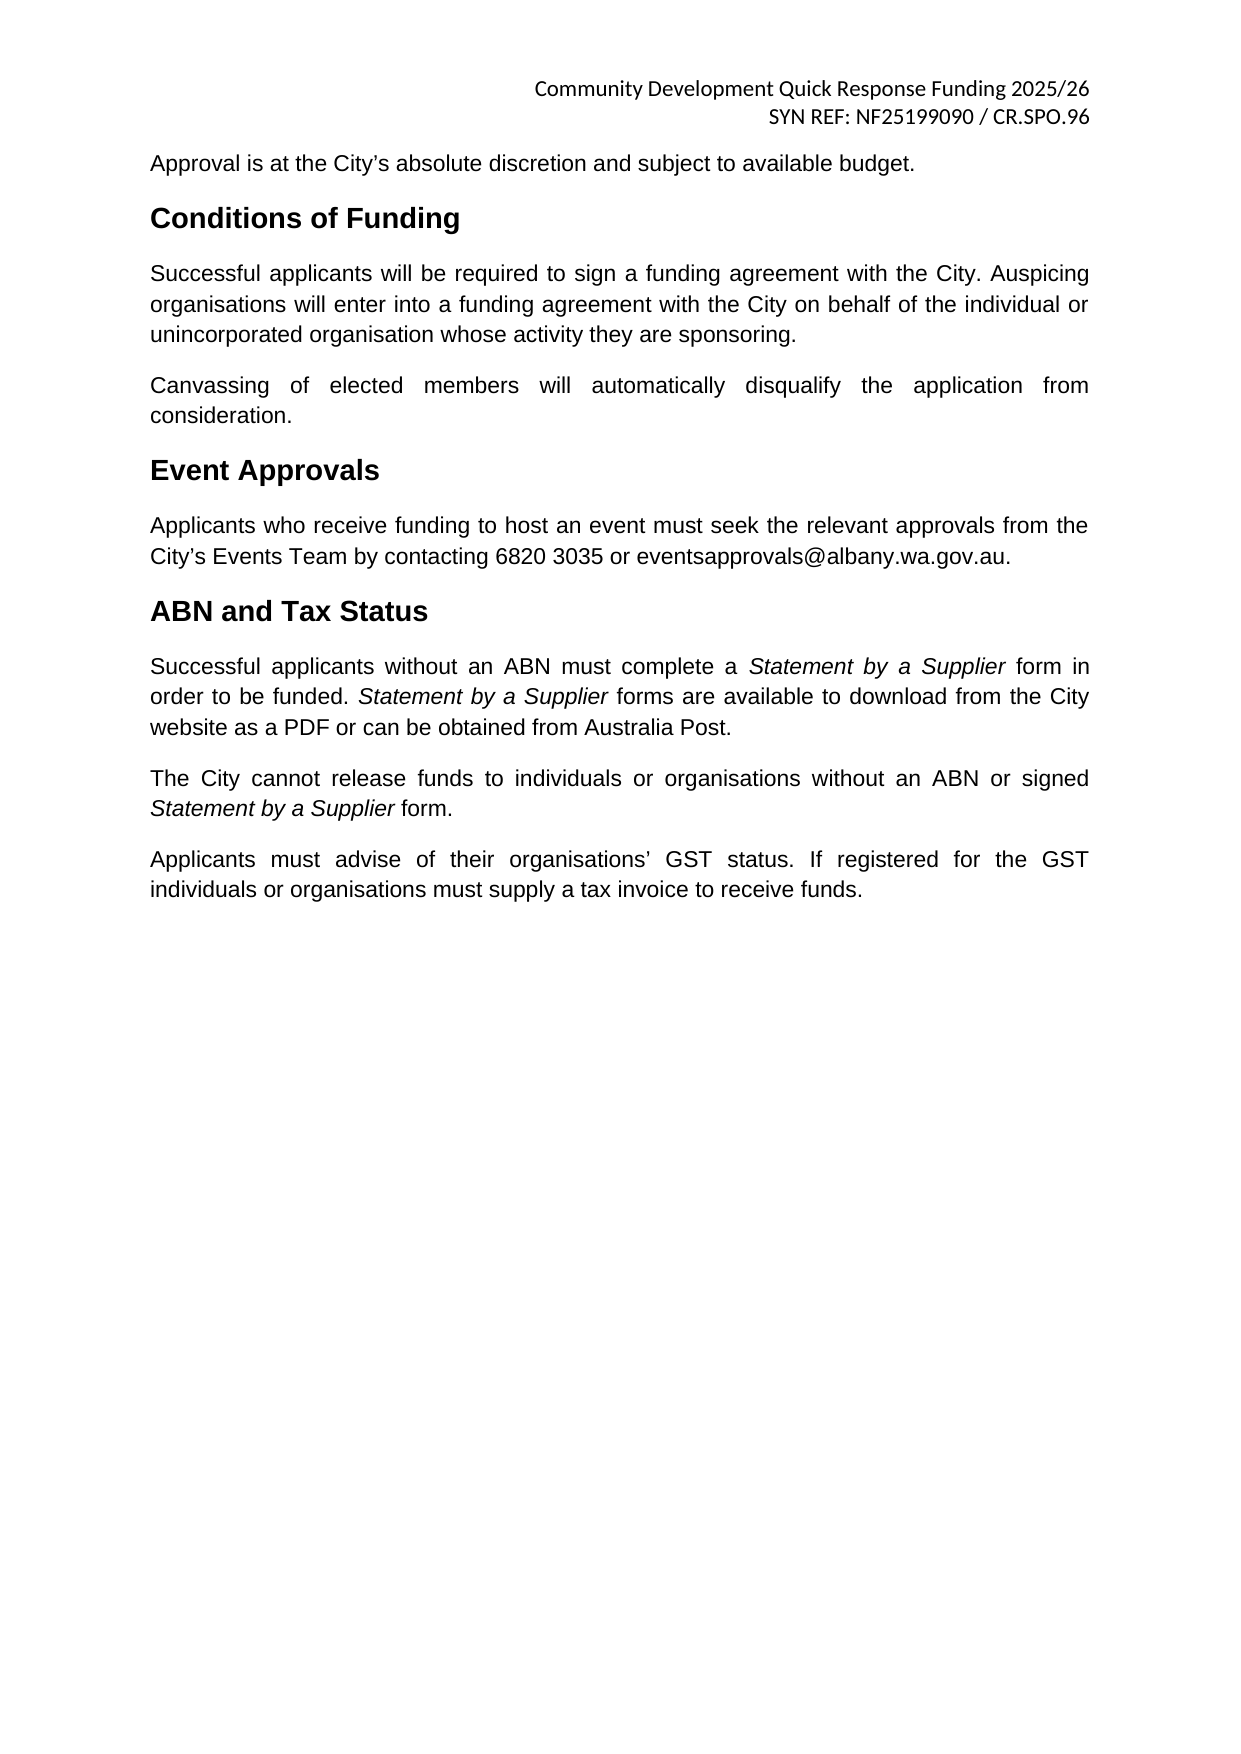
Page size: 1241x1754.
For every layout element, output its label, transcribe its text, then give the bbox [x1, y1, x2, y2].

text The City cannot release funds to individuals or organisations without an ABN or signed Statement by a Supplier form. [150, 764, 1090, 821]
text Applicants must advise of their organisations’ GST status. If registered for the GST individuals or organisations must supply a tax invoice to receive funds. [150, 846, 1090, 902]
text Event Approvals [150, 453, 1090, 487]
text Successful applicants without an ABN must complete a Statement by a Supplier form in order to be funded. Statement by a Supplier forms are available to download from the City website as a PDF or can be obtained from Australia Post. [150, 653, 1090, 740]
text Approval is at the City’s absolute discretion and subject to available budget. [150, 150, 1090, 176]
text Applicants who receive funding to host an event must seek the relevant approvals from the City’s Events Team by contacting 6820 3035 or eventsapprovals@albany.wa.gov.au. [150, 512, 1090, 569]
text ABN and Tax Status [150, 594, 1090, 627]
text Successful applicants will be required to sign a funding agreement with the City. Auspicing organisations will enter into a funding agreement with the City on behalf of the individual or unincorporated organisation whose activity they are sponsoring. [150, 260, 1090, 347]
text Conditions of Funding [150, 201, 1090, 234]
text Canvassing of elected members will automatically disqualify the application from consideration. [150, 372, 1090, 428]
